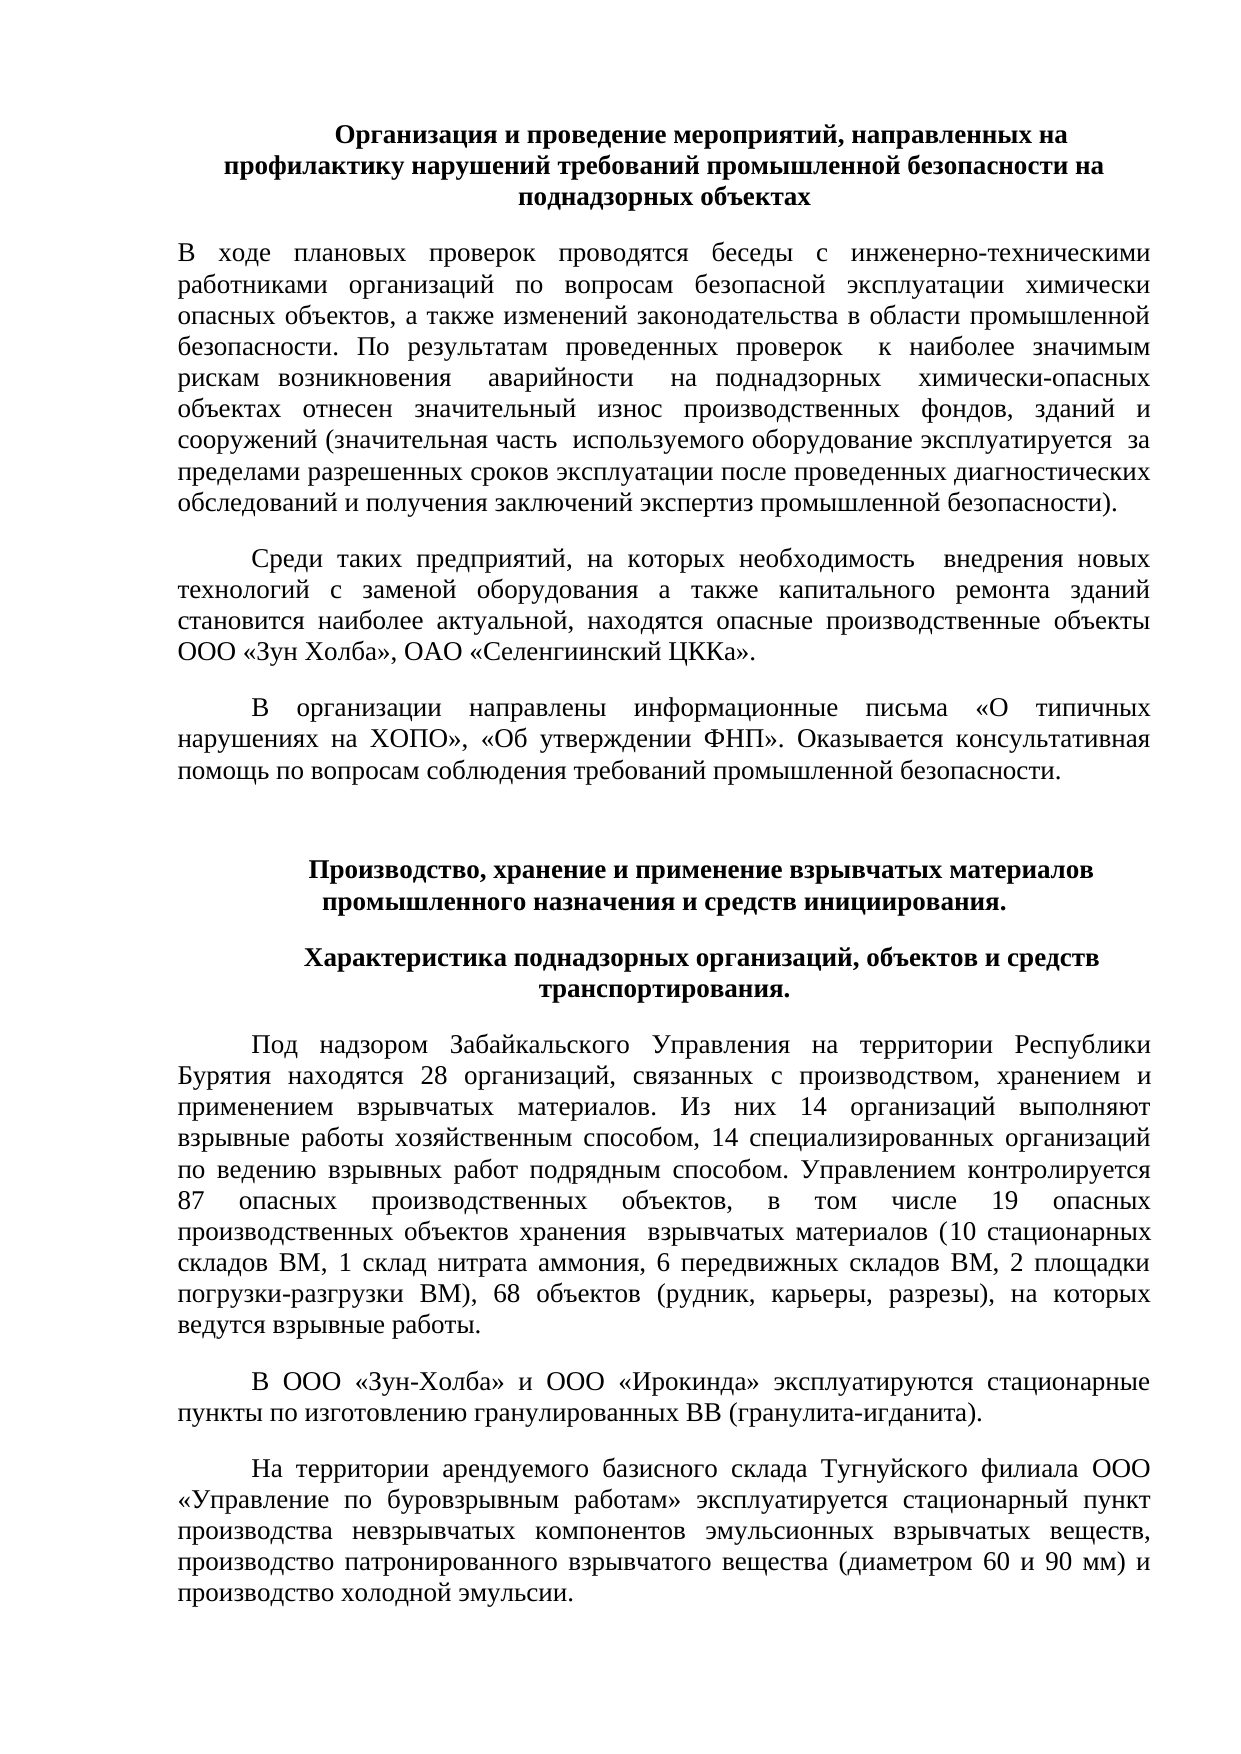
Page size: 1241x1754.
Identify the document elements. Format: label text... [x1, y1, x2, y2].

text В организации направлены информационные письма «О типичных нарушениях на ХОПО», «Об утверждении ФНП». Оказывается консультативная помощь по вопросам соблюдения требований промышленной безопасности. [177, 691, 1152, 785]
text Характеристика поднадзорных организаций, объектов и средств транспортирования. [177, 941, 1152, 1003]
text Под надзором Забайкальского Управления на территории Республики Бурятия находятся 28 организаций, связанных с производством, хранением и применением взрывчатых материалов. Из них 14 организаций выполняют взрывные работы хозяйственным способом, 14 специализированных организаций по ведению взрывных работ подрядным способом. Управлением контролируется 87 опасных производственных объектов, в том числе 19 опасных производственных объектов хранения взрывчатых материалов (10 стационарных складов ВМ, 1 склад нитрата аммония, 6 передвижных складов ВМ, 2 площадки погрузки-разгрузки ВМ), 68 объектов (рудник, карьеры, разрезы), на которых ведутся взрывные работы. [177, 1028, 1152, 1339]
text Производство, хранение и применение взрывчатых материалов промышленного назначения и средств инициирования. [177, 853, 1152, 916]
text На территории арендуемого базисного склада Тугнуйского филиала ООО «Управление по буровзрывным работам» эксплуатируется стационарный пункт производства невзрывчатых компонентов эмульсионных взрывчатых веществ, производство патронированного взрывчатого вещества (диаметром 60 и 90 мм) и производство холодной эмульсии. [177, 1452, 1152, 1608]
text Организация и проведение мероприятий, направленных на профилактику нарушений требований промышленной безопасности на поднадзорных объектах [177, 118, 1152, 212]
text В ООО «Зун-Холба» и ООО «Ирокинда» эксплуатируются стационарные пункты по изготовлению гранулированных ВВ (гранулита-игданита). [177, 1364, 1152, 1427]
text Среди таких предприятий, на которых необходимость внедрения новых технологий с заменой оборудования а также капитального ремонта зданий становится наиболее актуальной, находятся опасные производственные объекты ООО «Зун Холба», ОАО «Селенгиинский ЦККа». [177, 542, 1152, 666]
text В ходе плановых проверок проводятся беседы с инженерно-техническими работниками организаций по вопросам безопасной эксплуатации химически опасных объектов, а также изменений законодательства в области промышленной безопасности. По результатам проведенных проверок к наиболее значимым рискам возникновения аварийности на поднадзорных химически-опасных объектах отнесен значительный износ производственных фондов, зданий и сооружений (значительная часть используемого оборудование эксплуатируется за пределами разрешенных сроков эксплуатации после проведенных диагностических обследований и получения заключений экспертиз промышленной безопасности). [177, 237, 1152, 517]
